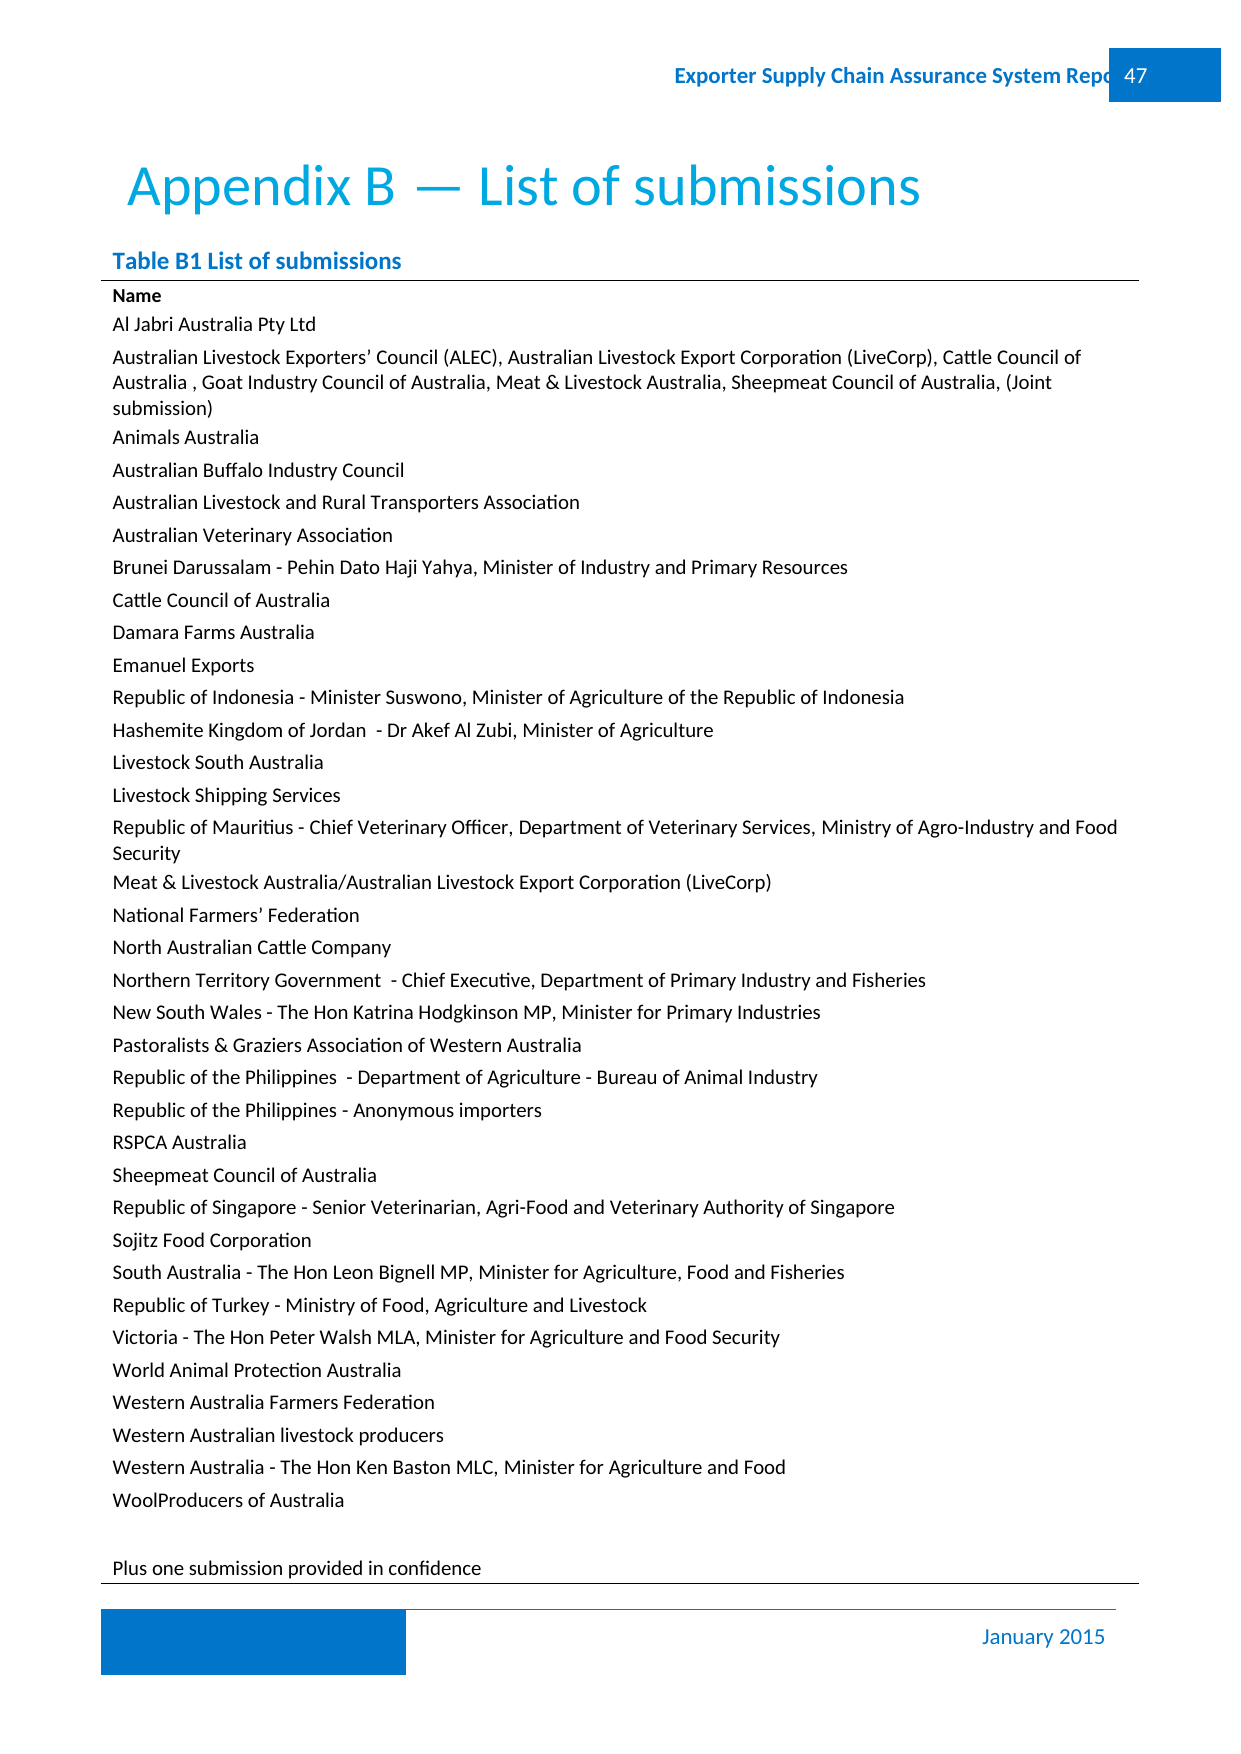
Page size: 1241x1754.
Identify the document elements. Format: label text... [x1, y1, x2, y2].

table_cell Australian Livestock Exporters’ Council (ALEC), Australian Livestock Export Corporation (LiveCorp), Cattle Council of Australia , Goat Industry Council of Australia, Meat & Livestock Australia, Sheepmeat Council of Australia, (Joint submission) [101, 342, 1139, 422]
table_cell Emanuel Exports [101, 650, 1139, 682]
table_cell New South Wales - The Hon Katrina Hodgkinson MP, Minister for Primary Industries [101, 998, 1139, 1030]
table_cell Animals Australia [101, 423, 1139, 455]
table_cell WoolProducers of Australia [101, 1485, 1139, 1517]
table_cell Republic of Mauritius - Chief Veterinary Officer, Department of Veterinary Services, Ministry of Agro-Industry and Food Security [101, 813, 1139, 867]
table_cell Republic of the Philippines - Anonymous importers [101, 1095, 1139, 1127]
table_cell Australian Veterinary Association [101, 520, 1139, 552]
table_cell National Farmers’ Federation [101, 900, 1139, 932]
table_cell Western Australian livestock producers [101, 1420, 1139, 1452]
table_cell Republic of the Philippines - Department of Agriculture - Bureau of Animal Industry [101, 1063, 1139, 1095]
table_cell Australian Buffalo Industry Council [101, 455, 1139, 487]
table_cell Meat & Livestock Australia/Australian Livestock Export Corporation (LiveCorp) [101, 868, 1139, 900]
subtitle — List of submissions [127, 162, 1128, 216]
table_cell Plus one submission provided in confidence [101, 1518, 1139, 1582]
table_cell South Australia - The Hon Leon Bignell MP, Minister for Agriculture, Food and Fisheries [101, 1258, 1139, 1290]
table_cell Livestock Shipping Services [101, 780, 1139, 812]
table_cell World Animal Protection Australia [101, 1355, 1139, 1387]
table_cell Sheepmeat Council of Australia [101, 1160, 1139, 1192]
table_cell North Australian Cattle Company [101, 933, 1139, 965]
table_cell Brunei Darussalam - Pehin Dato Haji Yahya, Minister of Industry and Primary Resources [101, 553, 1139, 585]
table_cell Northern Territory Government - Chief Executive, Department of Primary Industry and Fisheries [101, 965, 1139, 997]
table_cell Hashemite Kingdom of Jordan - Dr Akef Al Zubi, Minister of Agriculture [101, 715, 1139, 747]
table_cell Pastoralists & Graziers Association of Western Australia [101, 1030, 1139, 1062]
table_cell Republic of Singapore - Senior Veterinarian, Agri-Food and Veterinary Authority of Singapore [101, 1193, 1139, 1225]
table_cell RSPCA Australia [101, 1128, 1139, 1160]
table_cell Republic of Turkey - Ministry of Food, Agriculture and Livestock [101, 1290, 1139, 1322]
table_cell Damara Farms Australia [101, 618, 1139, 650]
table_cell Australian Livestock and Rural Transporters Association [101, 488, 1139, 520]
table_cell Republic of Indonesia - Minister Suswono, Minister of Agriculture of the Republic of Indonesia [101, 683, 1139, 715]
table_cell Sojitz Food Corporation [101, 1225, 1139, 1257]
table_header Name [101, 281, 1139, 309]
table_cell Al Jabri Australia Pty Ltd [101, 310, 1139, 342]
table_cell Western Australia Farmers Federation [101, 1388, 1139, 1420]
table_cell Western Australia - The Hon Ken Baston MLC, Minister for Agriculture and Food [101, 1453, 1139, 1485]
table_cell Cattle Council of Australia [101, 585, 1139, 617]
table_cell Livestock South Australia [101, 748, 1139, 780]
table_cell Victoria - The Hon Peter Walsh MLA, Minister for Agriculture and Food Security [101, 1323, 1139, 1355]
